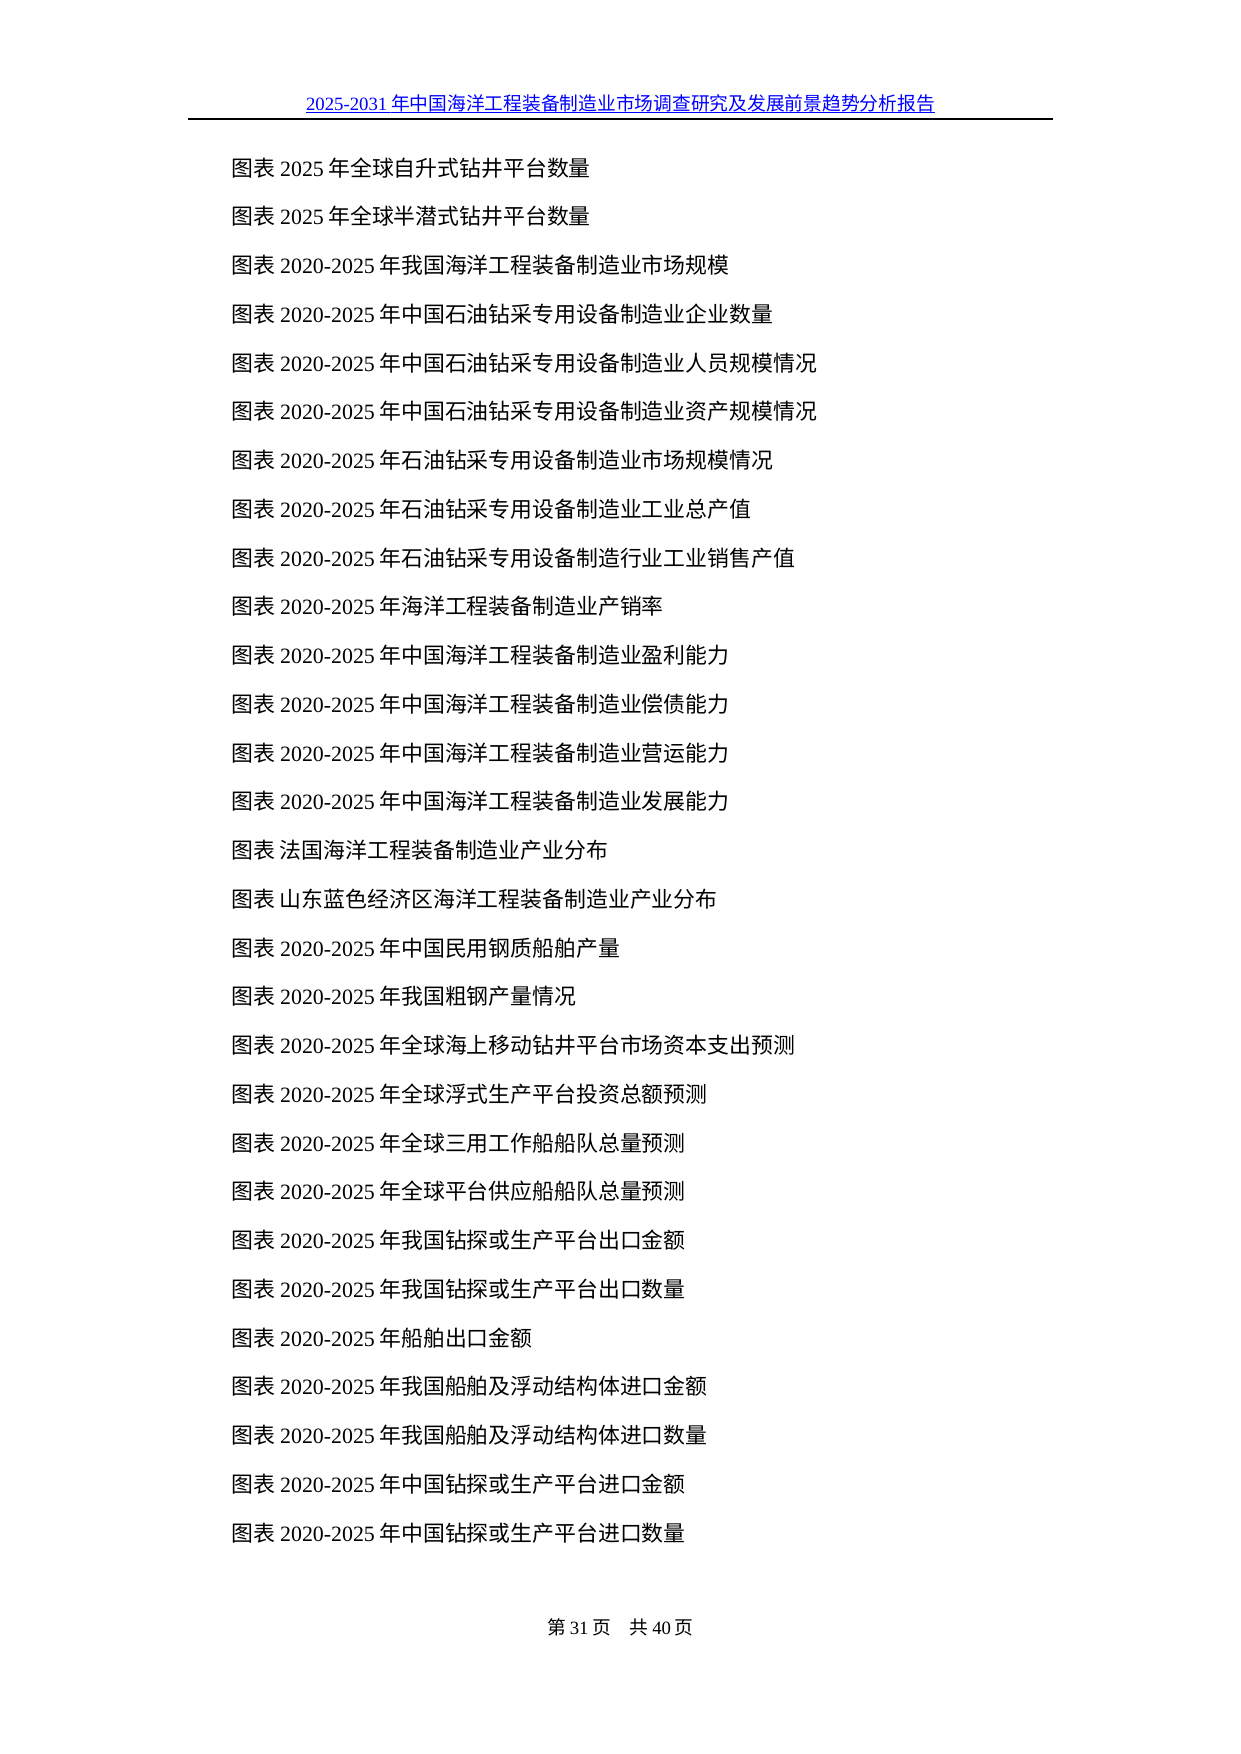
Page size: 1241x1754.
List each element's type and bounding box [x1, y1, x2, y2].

text [187, 150, 1053, 1548]
